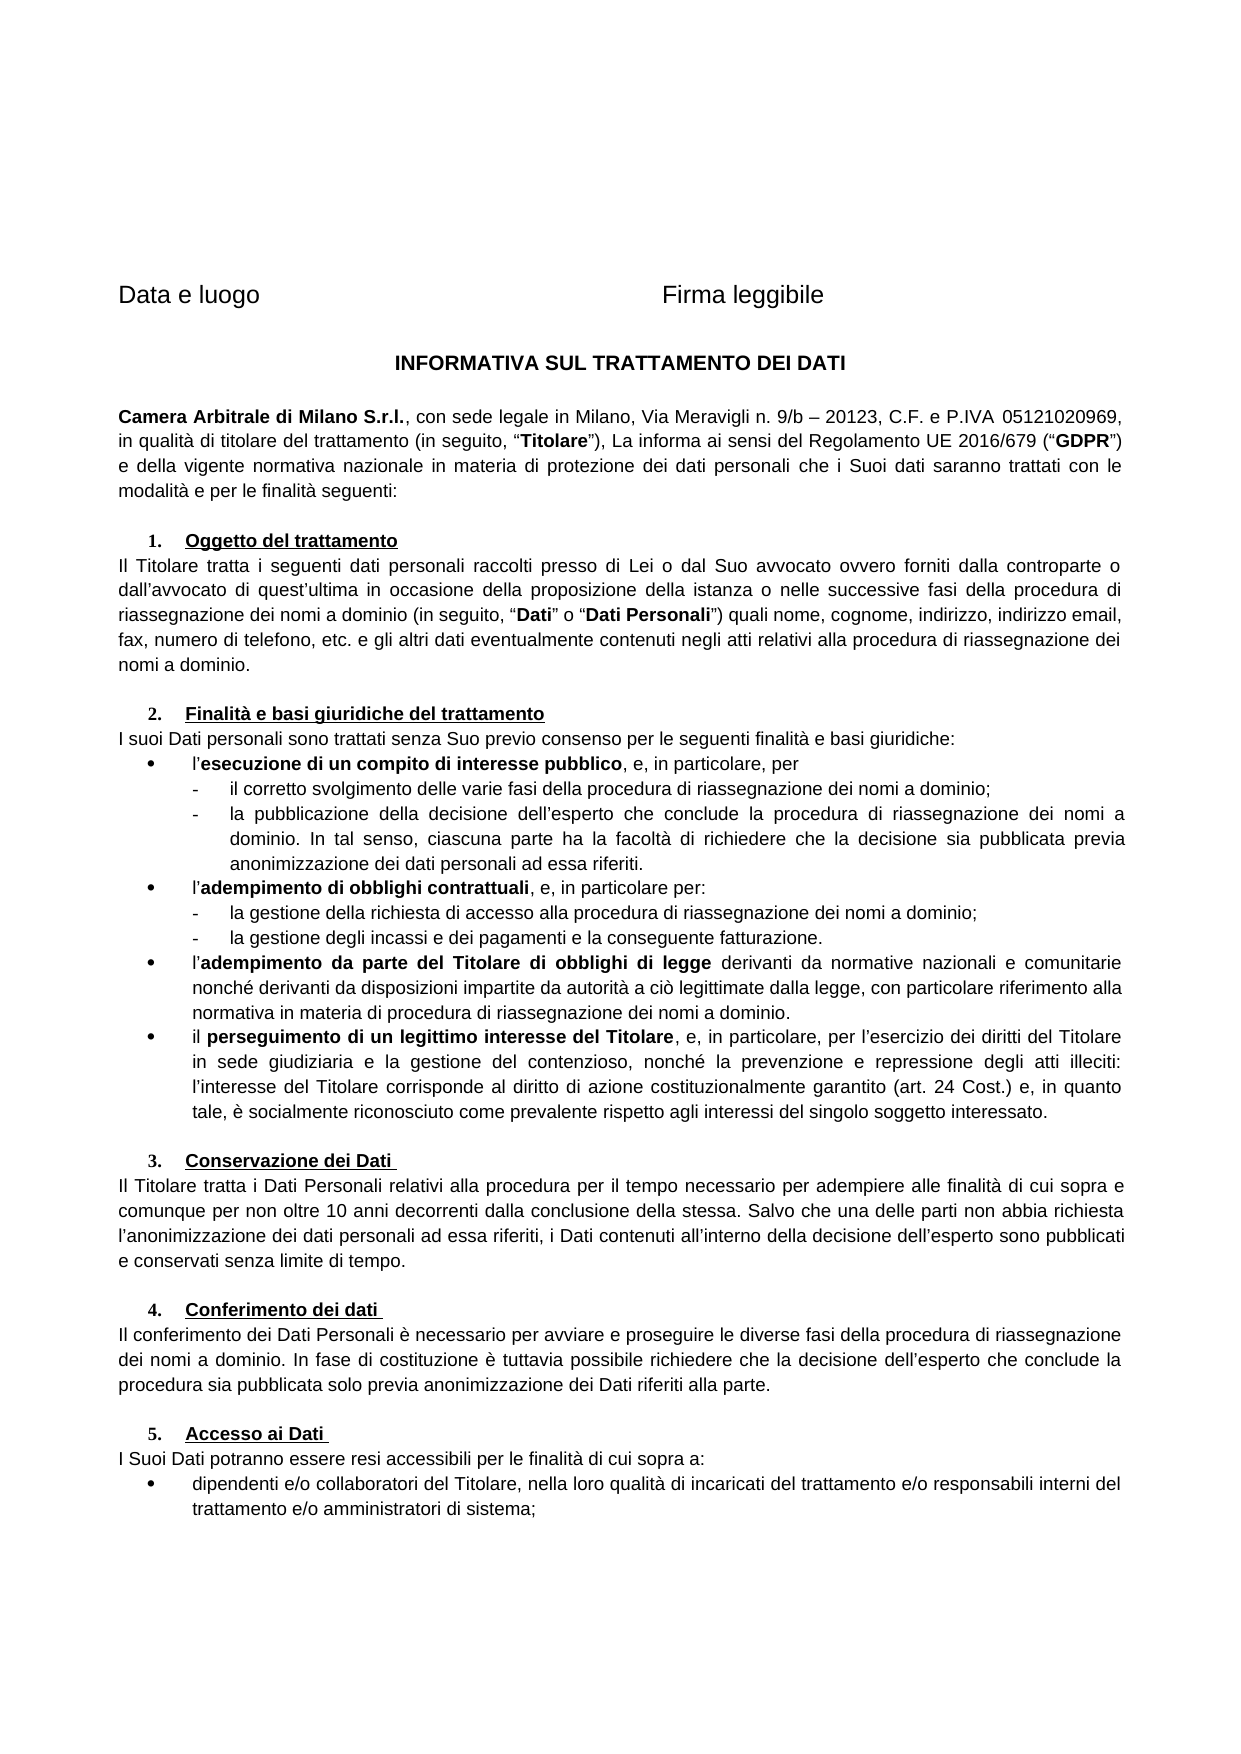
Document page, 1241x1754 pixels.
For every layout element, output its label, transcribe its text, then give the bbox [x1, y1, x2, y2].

list Finalità e basi giuridiche del trattamento [148, 703, 1122, 725]
text INFORMATIVA SUL TRATTAMENTO DEI DATI [118, 351, 1122, 374]
list Conferimento dei dati [148, 1299, 1122, 1321]
text Il Titolare tratta i seguenti dati personali raccolti presso di Lei o dal Suo avvocato ovvero forniti dalla controparte o dall’avvocato di quest’ultima in occasione della proposizione della istanza o nelle successive fasi della procedura di riassegnazione dei nomi a dominio (in seguito, “Dati” o “Dati Personali”) quali nome, cognome, indirizzo, indirizzo email, fax, numero di telefono, etc. e gli altri dati eventualmente contenuti negli atti relativi alla procedura di riassegnazione dei nomi a dominio. [118, 554, 1122, 675]
text Data e luogo Firma leggibile [118, 281, 1122, 309]
list il corretto svolgimento delle varie fasi della procedura di riassegnazione dei nomi a dominio; [192, 778, 1126, 799]
list l’esecuzione di un compito di interesse pubblico, e, in particolare, per [148, 753, 1122, 774]
list dipendenti e/o collaboratori del Titolare, nella loro qualità di incaricati del trattamento e/o responsabili interni del trattamento e/o amministratori di sistema; [148, 1473, 1122, 1519]
list la pubblicazione della decisione dell’esperto che conclude la procedura di riassegnazione dei nomi a dominio. In tal senso, ciascuna parte ha la facoltà di richiedere che la decisione sia pubblicata previa anonimizzazione dei dati personali ad essa riferiti. [192, 803, 1126, 874]
text Camera Arbitrale di Milano S.r.l., con sede legale in Milano, Via Meravigli n. 9/b – 20123, C.F. e P.IVA 05121020969, in qualità di titolare del trattamento (in seguito, “Titolare”), La informa ai sensi del Regolamento UE 2016/679 (“GDPR”) e della vigente normativa nazionale in materia di protezione dei dati personali che i Suoi dati saranno trattati con le modalità e per le finalità seguenti: [118, 406, 1122, 501]
text I Suoi Dati potranno essere resi accessibili per le finalità di cui sopra a: [118, 1448, 1122, 1470]
list Oggetto del trattamento [148, 529, 1122, 551]
list il perseguimento di un legittimo interesse del Titolare, e, in particolare, per l’esercizio dei diritti del Titolare in sede giudiziaria e la gestione del contenzioso, nonché la prevenzione e repressione degli atti illeciti: l’interesse del Titolare corrisponde al diritto di azione costituzionalmente garantito (art. 24 Cost.) e, in quanto tale, è socialmente riconosciuto come prevalente rispetto agli interessi del singolo soggetto interessato. [148, 1026, 1122, 1122]
text Il conferimento dei Dati Personali è necessario per avviare e proseguire le diverse fasi della procedura di riassegnazione dei nomi a dominio. In fase di costituzione è tuttavia possibile richiedere che la decisione dell’esperto che conclude la procedura sia pubblicata solo previa anonimizzazione dei Dati riferiti alla parte. [118, 1324, 1122, 1395]
text Il Titolare tratta i Dati Personali relativi alla procedura per il tempo necessario per adempiere alle finalità di cui sopra e comunque per non oltre 10 anni decorrenti dalla conclusione della stessa. Salvo che una delle parti non abbia richiesta l’anonimizzazione dei dati personali ad essa riferiti, i Dati contenuti all’interno della decisione dell’esperto sono pubblicati e conservati senza limite di tempo. [118, 1175, 1126, 1271]
list la gestione della richiesta di accesso alla procedura di riassegnazione dei nomi a dominio; [192, 902, 1126, 924]
list l’adempimento da parte del Titolare di obblighi di legge derivanti da normative nazionali e comunitarie nonché derivanti da disposizioni impartite da autorità a ciò legittimate dalla legge, con particolare riferimento alla normativa in materia di procedura di riassegnazione dei nomi a dominio. [148, 952, 1122, 1023]
list Conservazione dei Dati [148, 1150, 1122, 1172]
list l’adempimento di obblighi contrattuali, e, in particolare per: [148, 877, 1122, 899]
list la gestione degli incassi e dei pagamenti e la conseguente fatturazione. [192, 927, 1126, 948]
list Accesso ai Dati [148, 1423, 1122, 1445]
text I suoi Dati personali sono trattati senza Suo previo consenso per le seguenti finalità e basi giuridiche: [118, 728, 1126, 749]
